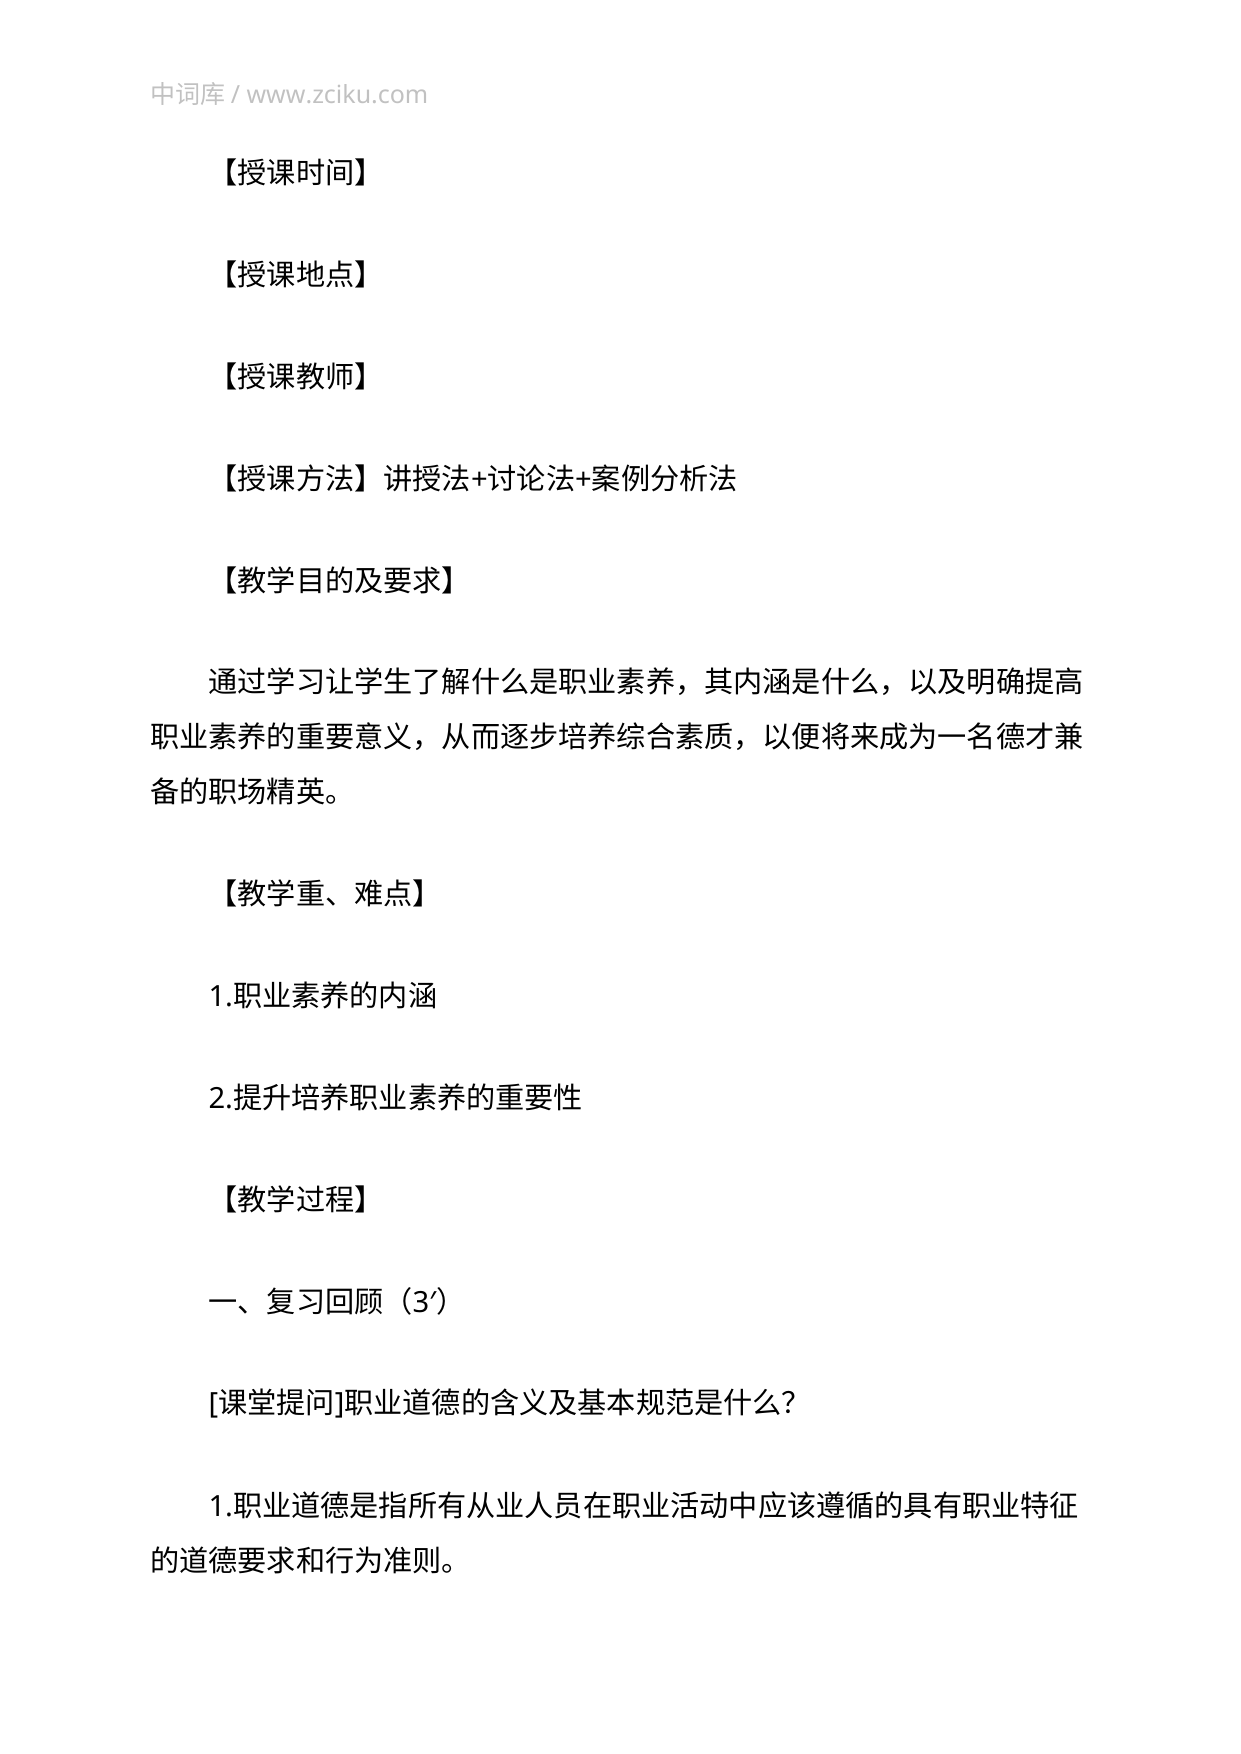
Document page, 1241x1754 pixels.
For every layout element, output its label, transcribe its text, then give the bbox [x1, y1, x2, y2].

text 【教学目的及要求】 [150, 557, 1090, 599]
text 【授课地点】 [150, 252, 1090, 294]
text 通过学习让学生了解什么是职业素养，其内涵是什么，以及明确提高职业素养的重要意义，从而逐步培养综合素质，以便将来成为一名德才兼备的职场精英。 [150, 659, 1090, 811]
text 【教学过程】 [150, 1176, 1090, 1219]
text 【授课教师】 [150, 353, 1090, 396]
text 【授课时间】 [150, 150, 1090, 192]
text 1.职业素养的内涵 [150, 972, 1090, 1015]
text 1.职业道德是指所有从业人员在职业活动中应该遵循的具有职业特征的道德要求和行为准则。 [150, 1482, 1090, 1579]
text 【授课方法】讲授法+讨论法+案例分析法 [150, 455, 1090, 498]
text 2.提升培养职业素养的重要性 [150, 1074, 1090, 1117]
text 【教学重、难点】 [150, 871, 1090, 913]
text [课堂提问]职业道德的含义及基本规范是什么？ [150, 1380, 1090, 1422]
text 一、复习回顾（3′） [150, 1278, 1090, 1321]
